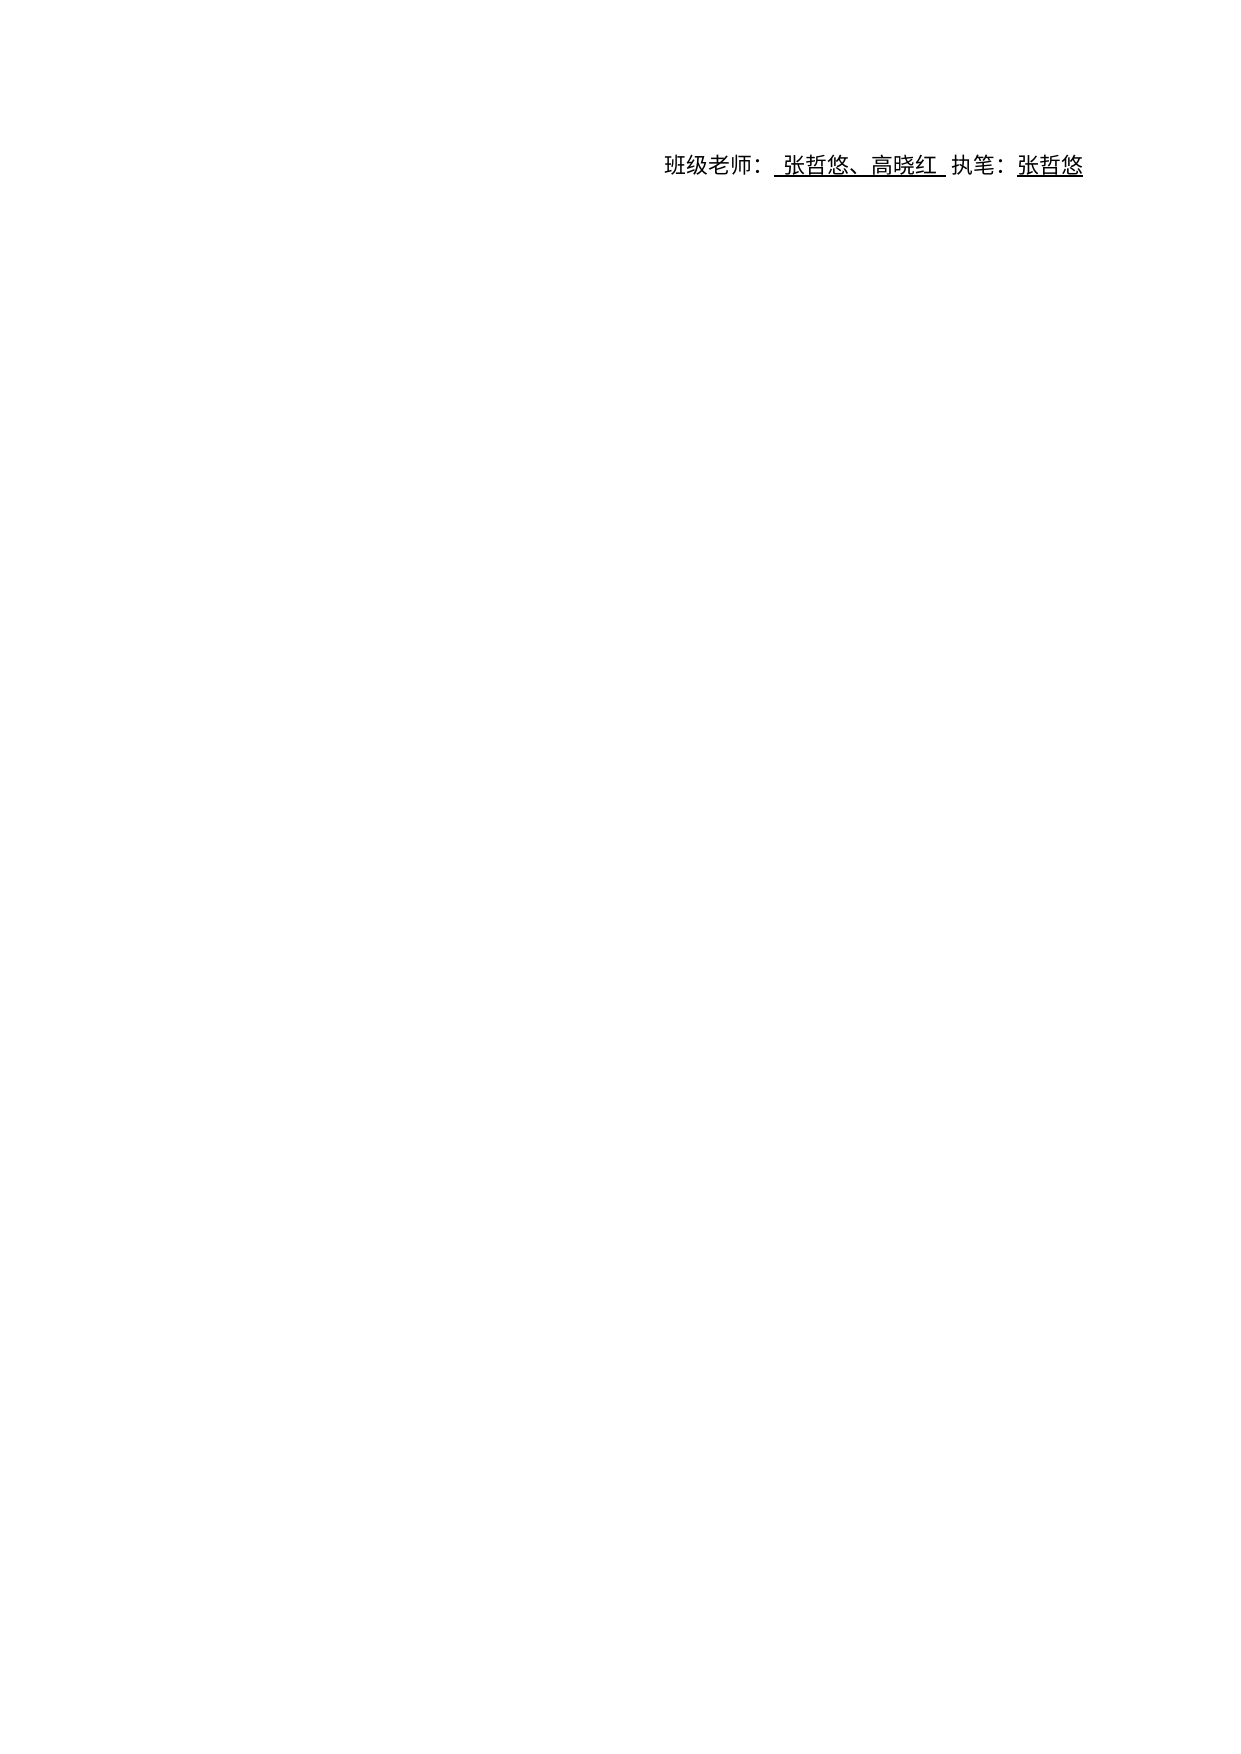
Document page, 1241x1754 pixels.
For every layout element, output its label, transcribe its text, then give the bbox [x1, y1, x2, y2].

text 班级老师： 张哲悠、高晓红 执笔：张哲悠 [136, 148, 1082, 180]
